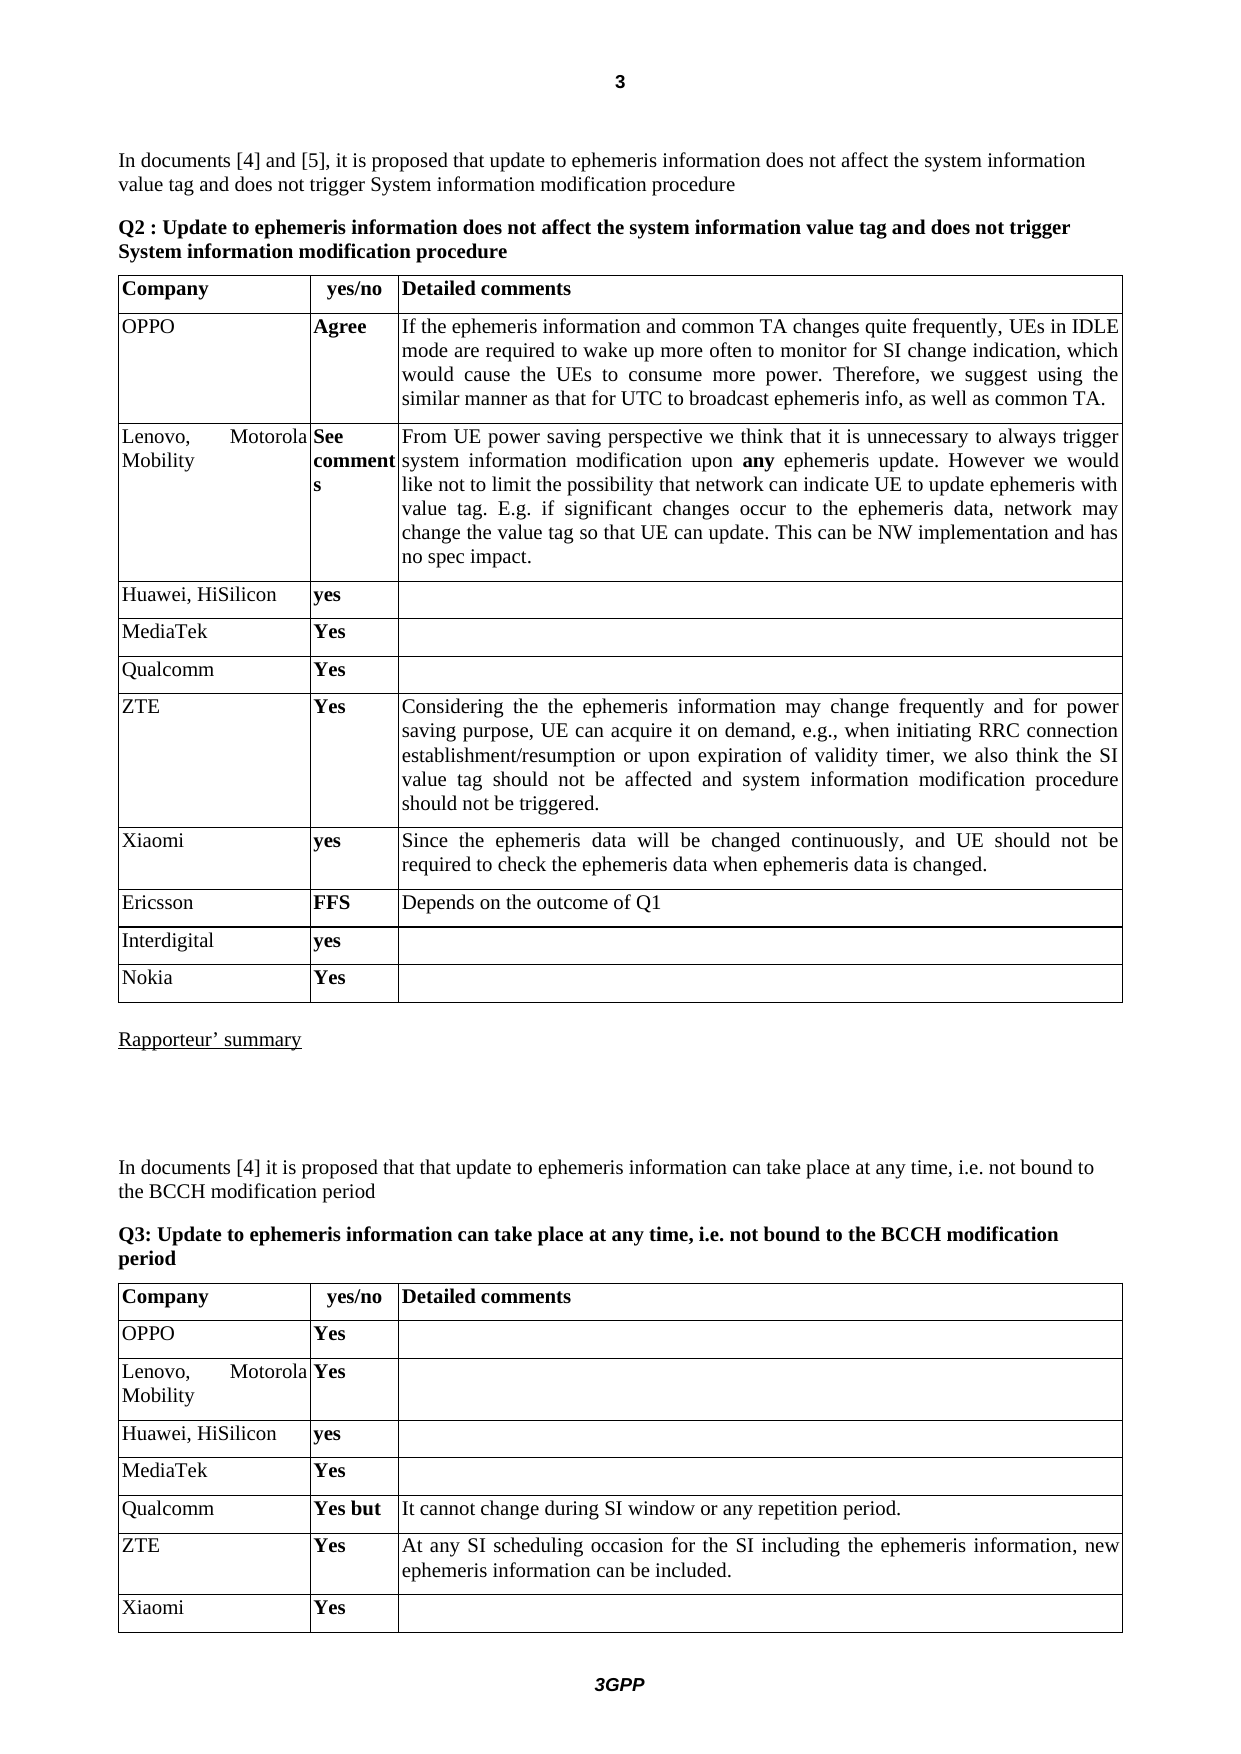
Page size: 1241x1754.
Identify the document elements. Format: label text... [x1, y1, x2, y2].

table_header Detailed comments [399, 1284, 1122, 1320]
table_cell ZTE [119, 1534, 310, 1594]
table_header Company [119, 1284, 310, 1320]
table_cell [399, 1458, 1122, 1495]
table_cell Since the ephemeris data will be changed continuously, and UE should not be required to check the ephemeris data when ephemeris data is changed. [399, 828, 1122, 889]
text Rapporteur’ summary [118, 1027, 1122, 1051]
table_cell Yes [311, 1534, 398, 1594]
table_cell ZTE [119, 694, 310, 827]
table_cell Lenovo, Motorola Mobility [119, 424, 310, 581]
table_header yes/no [311, 1284, 398, 1320]
table_cell Huawei, HiSilicon [119, 582, 310, 618]
table_cell Yes [311, 1595, 398, 1632]
table_cell Huawei, HiSilicon [119, 1421, 310, 1457]
table_cell If the ephemeris information and common TA changes quite frequently, UEs in IDLE mode are required to wake up more often to monitor for SI change indication, which would cause the UEs to consume more power. Therefore, we suggest using the similar manner as that for UTC to broadcast ephemeris info, as well as common TA. [399, 314, 1122, 423]
table_cell Yes [311, 619, 398, 656]
table_cell Yes but [311, 1496, 398, 1532]
table_cell yes [311, 582, 398, 618]
table_cell Nokia [119, 965, 310, 1002]
table_cell It cannot change during SI window or any repetition period. [399, 1496, 1122, 1532]
text Q2 : Update to ephemeris information does not affect the system information value tag and does not trigger System information modification procedure [118, 214, 1122, 263]
table_cell [399, 657, 1122, 693]
table_cell Yes [311, 1321, 398, 1358]
table_cell Qualcomm [119, 1496, 310, 1532]
table_cell MediaTek [119, 619, 310, 656]
table_cell yes [311, 828, 398, 889]
table_cell Interdigital [119, 928, 310, 964]
table_cell Xiaomi [119, 828, 310, 889]
table_cell Agree [311, 314, 398, 423]
table_cell Lenovo, Motorola Mobility [119, 1359, 310, 1419]
table_cell At any SI scheduling occasion for the SI including the ephemeris information, new ephemeris information can be included. [399, 1534, 1122, 1594]
table_cell [399, 1421, 1122, 1457]
table_header yes/no [311, 276, 398, 313]
table_cell OPPO [119, 314, 310, 423]
table_cell Yes [311, 657, 398, 693]
table_cell [399, 1595, 1122, 1632]
table_cell MediaTek [119, 1458, 310, 1495]
text Q3: Update to ephemeris information can take place at any time, i.e. not bound to the BCCH modification period [118, 1222, 1122, 1270]
table_cell FFS [311, 890, 398, 926]
table_header Company [119, 276, 310, 313]
table_cell [399, 582, 1122, 618]
table_cell Yes [311, 965, 398, 1002]
table_cell See comments [311, 424, 398, 581]
table_cell yes [311, 1421, 398, 1457]
table_header Detailed comments [399, 276, 1122, 313]
table_cell [399, 1321, 1122, 1358]
table_cell From UE power saving perspective we think that it is unnecessary to always trigger system information modification upon any ephemeris update. However we would like not to limit the possibility that network can indicate UE to update ephemeris with value tag. E.g. if significant changes occur to the ephemeris data, network may change the value tag so that UE can update. This can be NW implementation and has no spec impact. [399, 424, 1122, 581]
table_cell Ericsson [119, 890, 310, 926]
table_cell Yes [311, 1458, 398, 1495]
text In documents [4] it is proposed that that update to ephemeris information can take place at any time, i.e. not bound to the BCCH modification period [118, 1155, 1122, 1203]
table_cell yes [311, 928, 398, 964]
table_cell Depends on the outcome of Q1 [399, 890, 1122, 926]
table_cell Yes [311, 1359, 398, 1419]
table_cell Considering the the ephemeris information may change frequently and for power saving purpose, UE can acquire it on demand, e.g., when initiating RRC connection establishment/resumption or upon expiration of validity timer, we also think the SI value tag should not be affected and system information modification procedure should not be triggered. [399, 694, 1122, 827]
table_cell [399, 928, 1122, 964]
table_cell [399, 1359, 1122, 1419]
table_cell Qualcomm [119, 657, 310, 693]
table_cell Xiaomi [119, 1595, 310, 1632]
text In documents [4] and [5], it is proposed that update to ephemeris information does not affect the system information value tag and does not trigger System information modification procedure [118, 148, 1122, 196]
table_cell Yes [311, 694, 398, 827]
table_cell [399, 965, 1122, 1002]
table_cell [399, 619, 1122, 656]
table_cell OPPO [119, 1321, 310, 1358]
